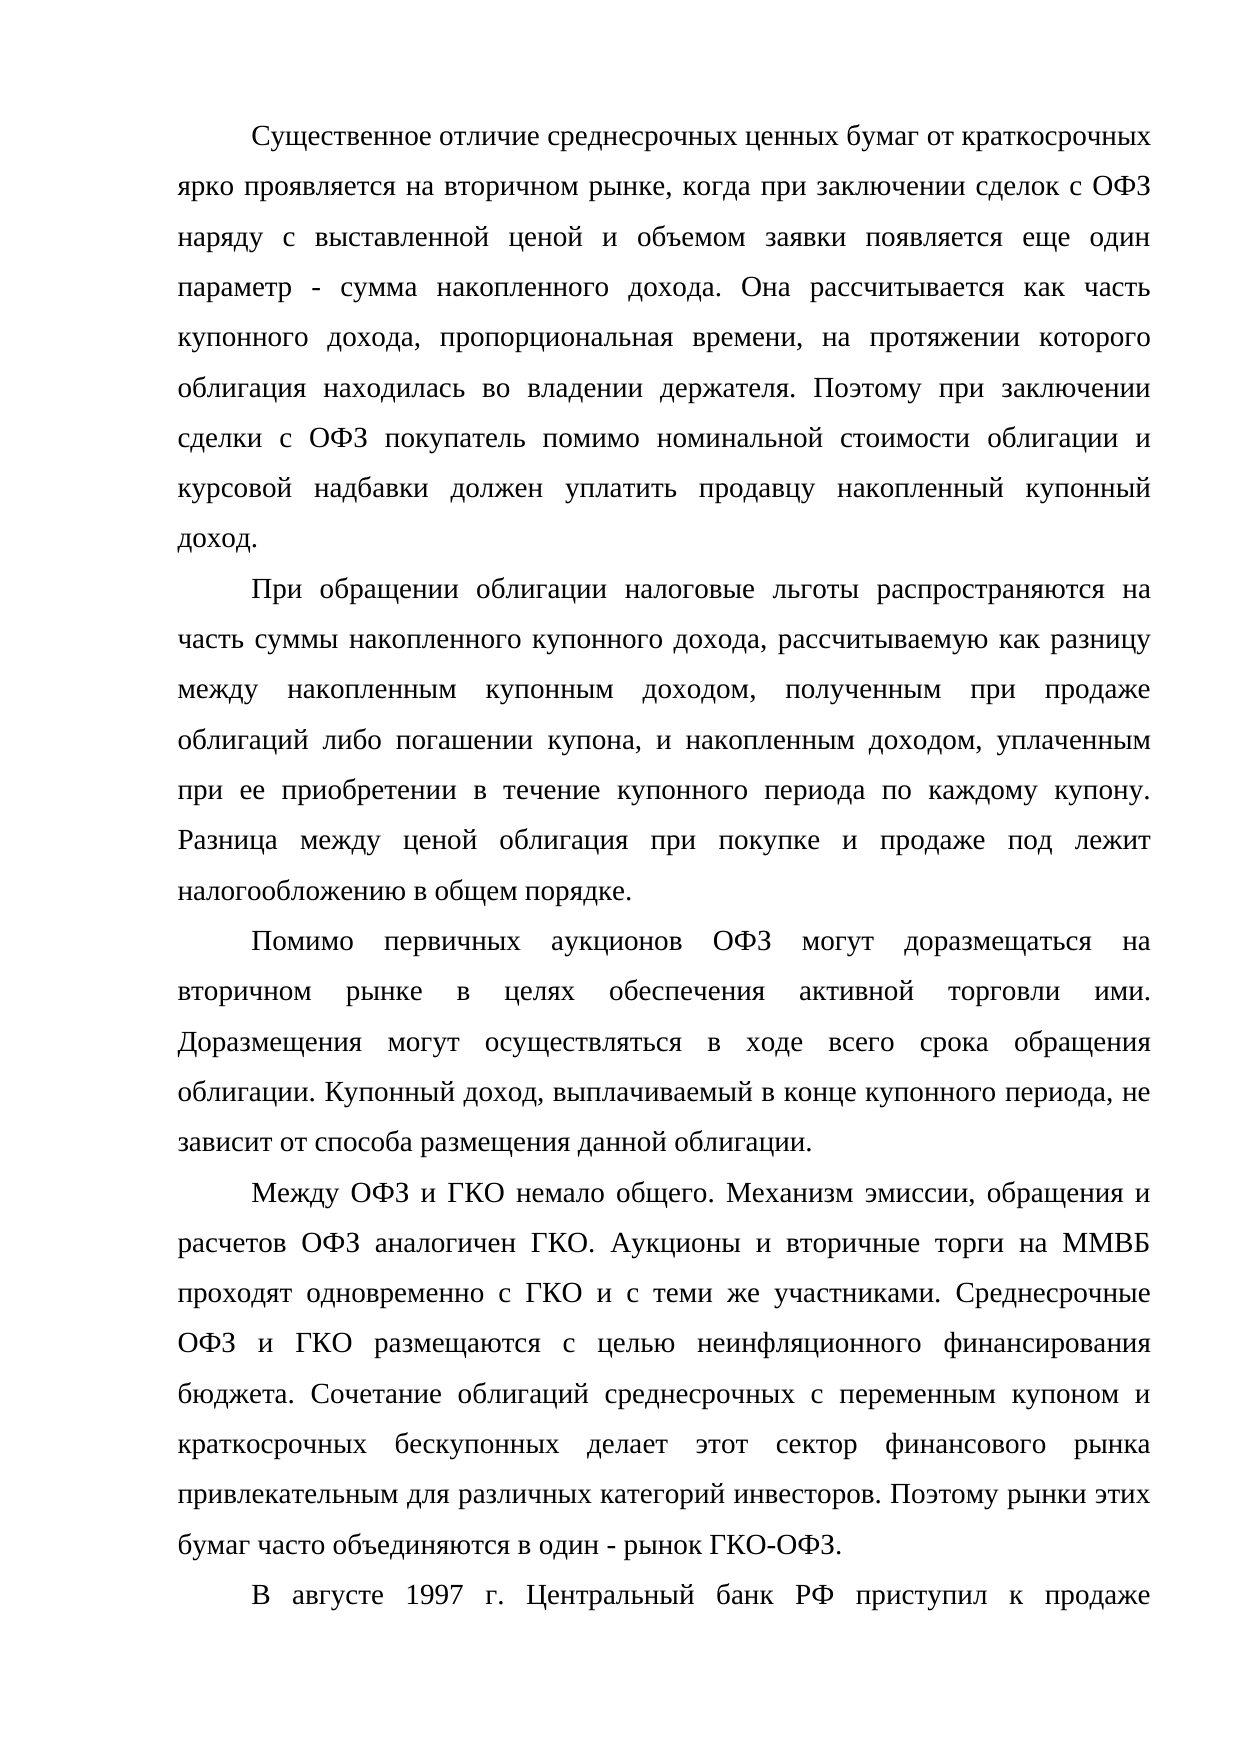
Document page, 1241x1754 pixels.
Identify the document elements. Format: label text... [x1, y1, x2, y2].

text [177, 1577, 1152, 1611]
text При обращении облигации налоговые льготы распространяются на часть суммы накопленного купонного дохода, рассчитываемую как разницу между накопленным купонным доходом, полученным при продаже облигаций либо погашении купона, и накопленным доходом, уплаченным при ее приобретении в течение купонного периода по каждому купону. Разница между ценой облигация при покупке и продаже под лежит налогообложению в общем порядке. [177, 571, 1152, 906]
text Помимо первичных аукционов ОФЗ могут доразмещаться на вторичном рынке в целях обеспечения активной торговли ими. Доразмещения могут осуществляться в ходе всего срока обращения облигации. Купонный доход, выплачиваемый в конце купонного периода, не зависит от способа размещения данной облигации. [177, 923, 1152, 1158]
text Между ОФЗ и ГКО немало общего. Механизм эмиссии, обращения и расчетов ОФЗ аналогичен ГКО. Аукционы и вторичные торги на ММВБ проходят одновременно с ГКО и с теми же участниками. Среднесрочные ОФЗ и ГКО размещаются с целью неинфляционного финансирования бюджета. Сочетание облигаций среднесрочных с переменным купоном и краткосрочных бескупонных делает этот сектор финансового рынка привлекательным для различных категорий инвесторов. Поэтому рынки этих бумаг часто объединяются в один - рынок ГКО-ОФЗ. [177, 1175, 1152, 1560]
text Существенное отличие среднесрочных ценных бумаг от краткосрочных ярко проявляется на вторичном рынке, когда при заключении сделок с ОФЗ наряду с выставленной ценой и объемом заявки появляется еще один параметр - сумма накопленного дохода. Она рассчитывается как часть купонного дохода, пропорциональная времени, на протяжении которого облигация находилась во владении держателя. Поэтому при заключении сделки с ОФЗ покупатель помимо номинальной стоимости облигации и курсовой надбавки должен уплатить продавцу накопленный купонный доход. [177, 118, 1152, 554]
